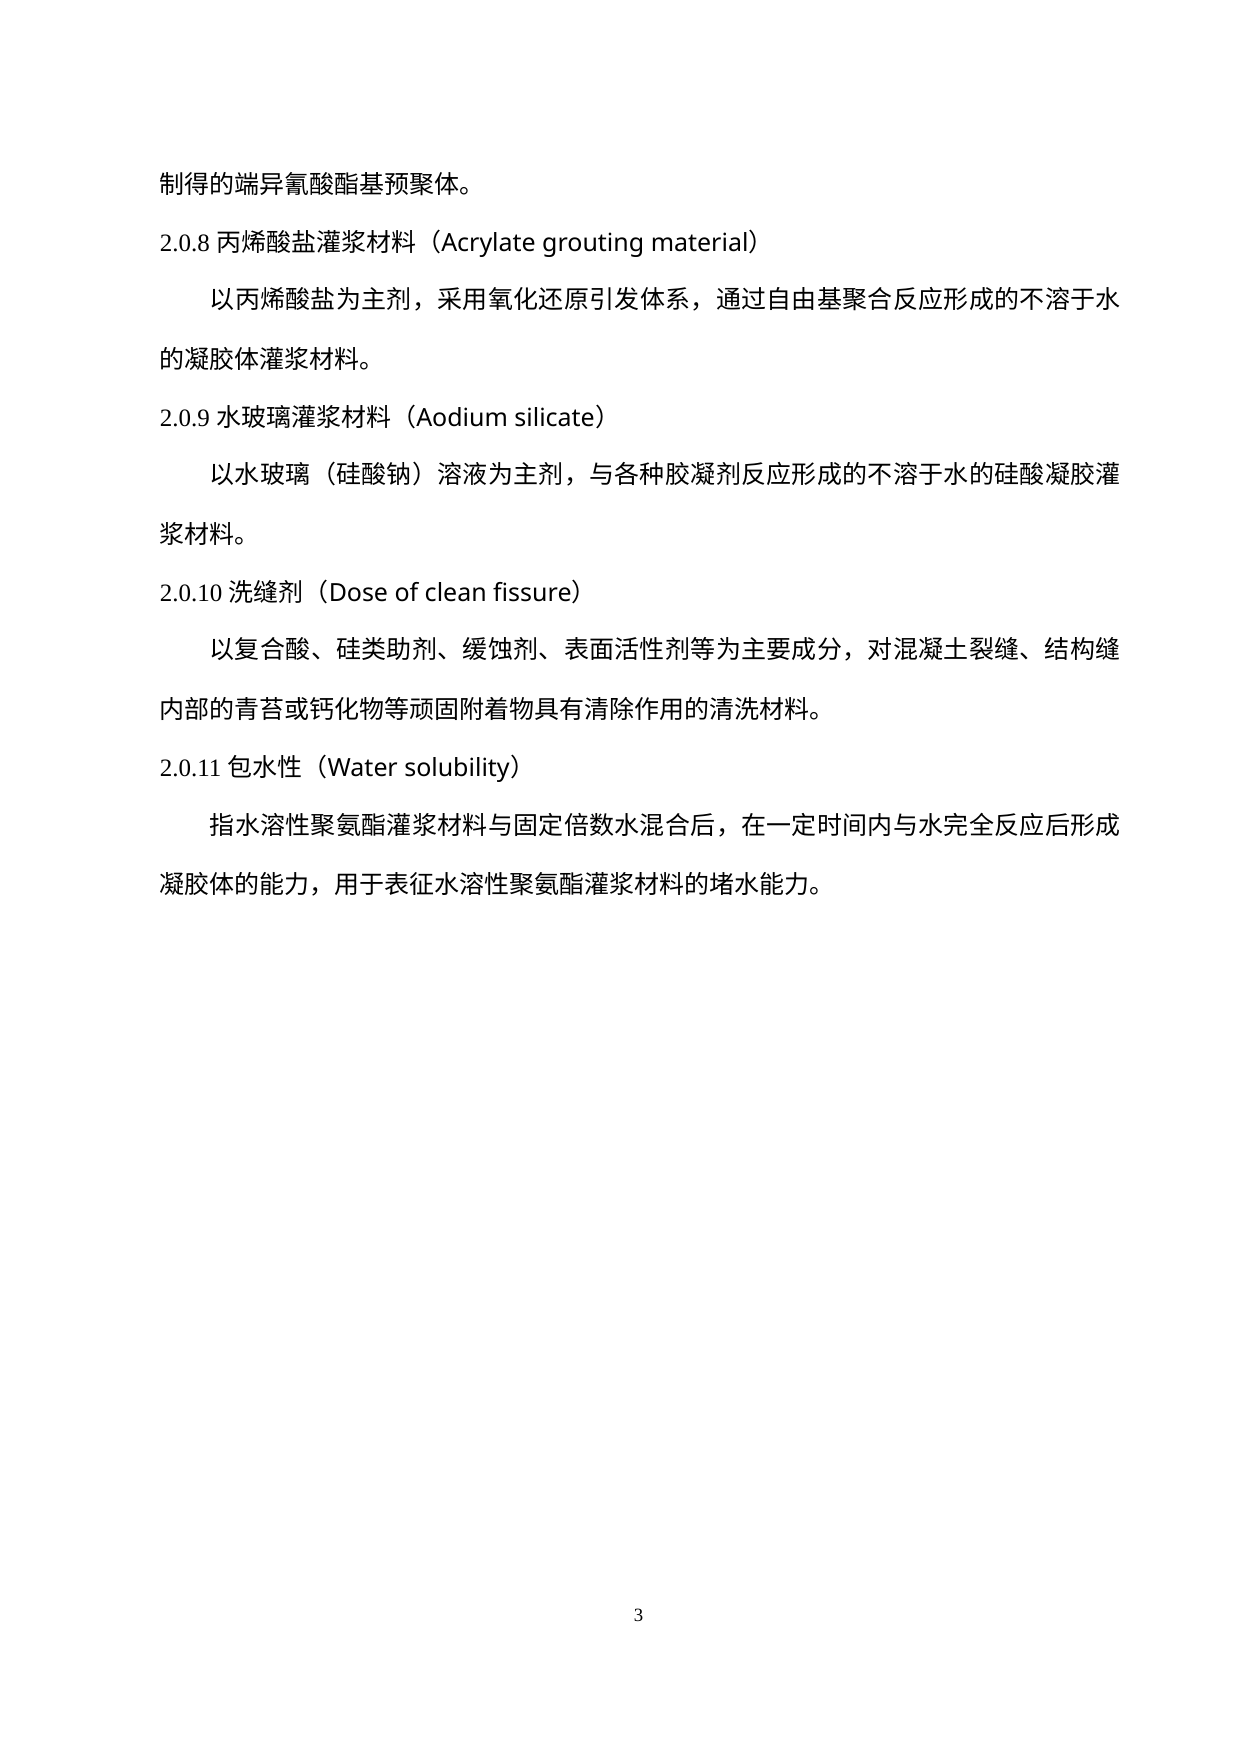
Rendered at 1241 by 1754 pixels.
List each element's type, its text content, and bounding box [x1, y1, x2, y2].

text 以丙烯酸盐为主剂，采用氧化还原引发体系，通过自由基聚合反应形成的不溶于水的凝胶体灌浆材料。 [159, 278, 1122, 377]
text 2.0.8 丙烯酸盐灌浆材料（Acrylate grouting material） [159, 220, 1122, 260]
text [159, 162, 1122, 202]
text 2.0.10 洗缝剂（Dose of clean fissure） [159, 571, 1122, 610]
text 以水玻璃（硅酸钠）溶液为主剂，与各种胶凝剂反应形成的不溶于水的硅酸凝胶灌浆材料。 [159, 453, 1122, 552]
text 指水溶性聚氨酯灌浆材料与固定倍数水混合后，在一定时间内与水完全反应后形成凝胶体的能力，用于表征水溶性聚氨酯灌浆材料的堵水能力。 [159, 803, 1122, 903]
text 2.0.11 包水性（Water solubility） [159, 746, 1122, 785]
text 以复合酸、硅类助剂、缓蚀剂、表面活性剂等为主要成分，对混凝土裂缝、结构缝内部的青苔或钙化物等顽固附着物具有清除作用的清洗材料。 [159, 628, 1122, 727]
text 2.0.9 水玻璃灌浆材料（Aodium silicate） [159, 395, 1122, 435]
